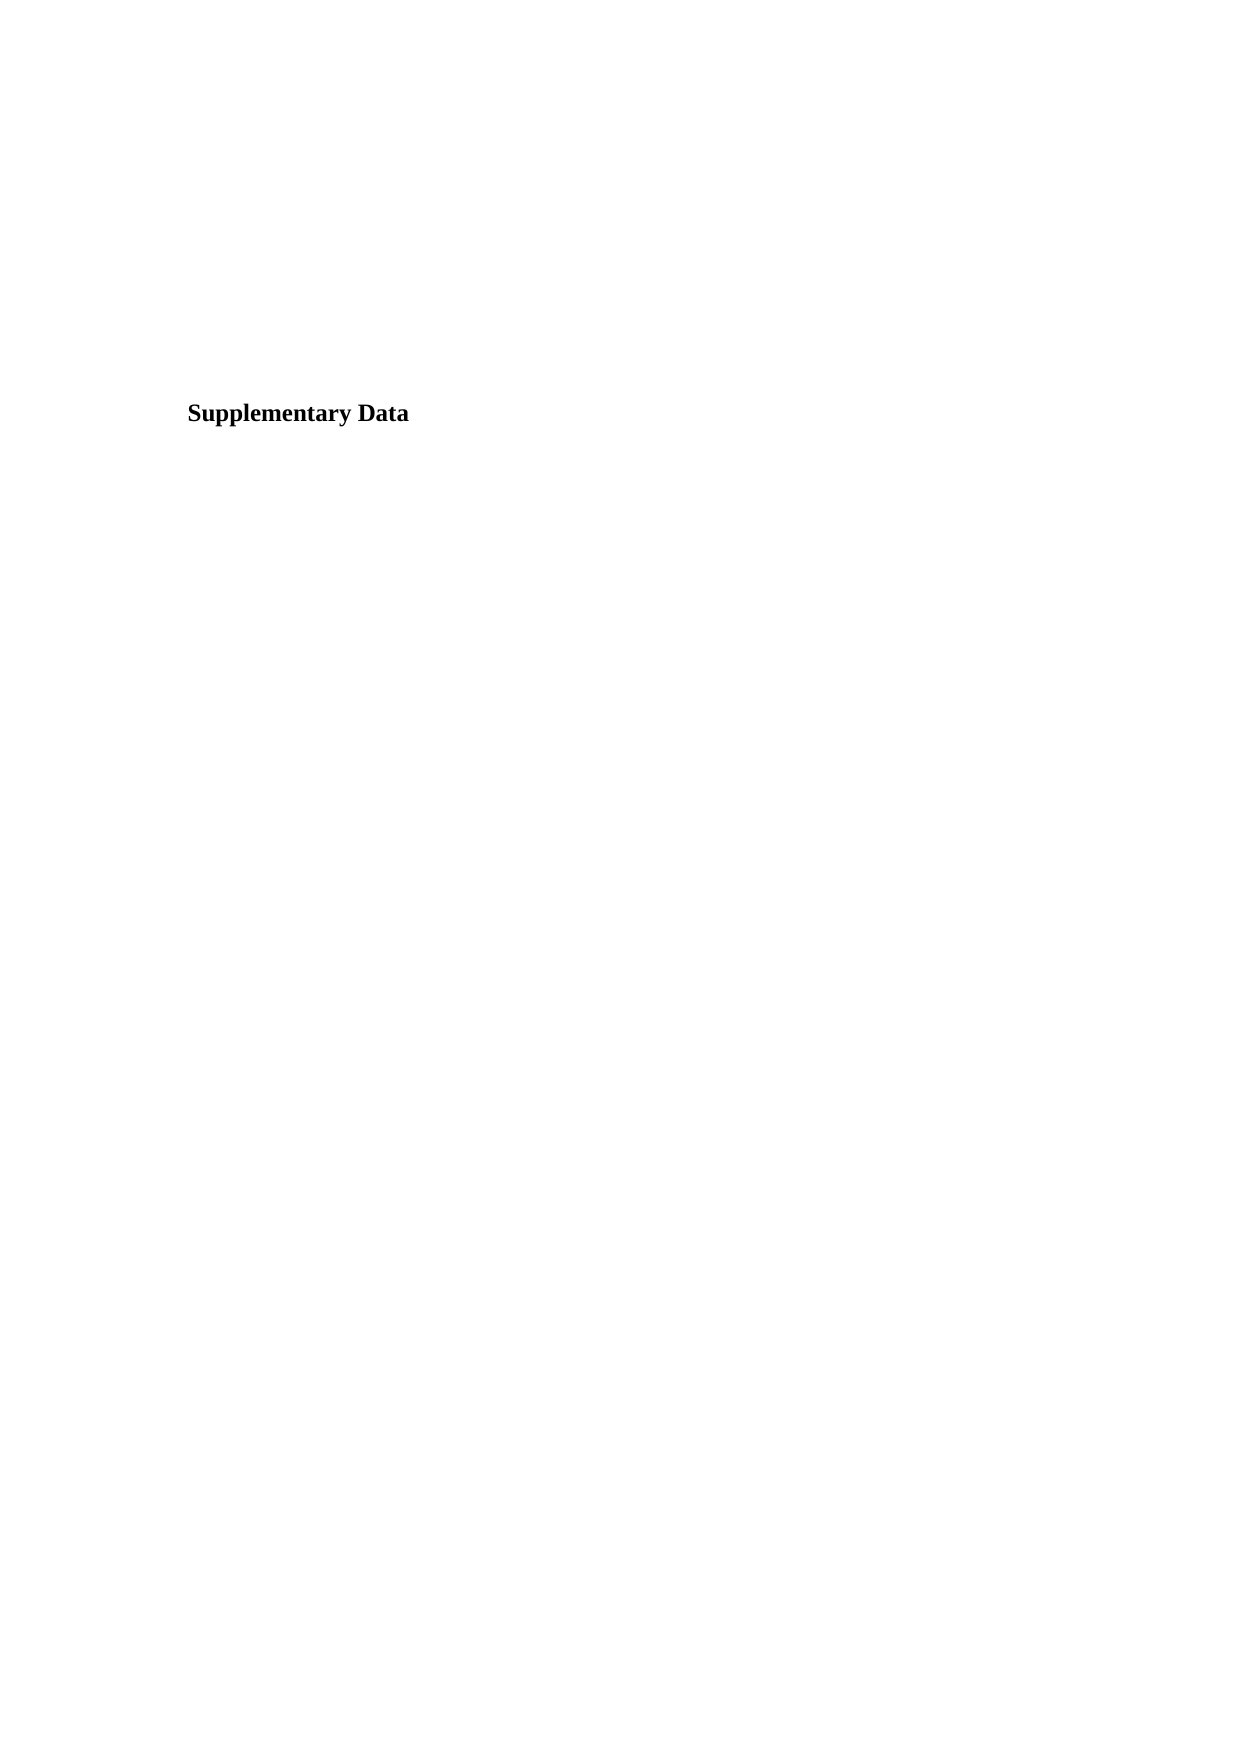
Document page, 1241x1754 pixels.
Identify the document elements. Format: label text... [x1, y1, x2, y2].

text Supplementary Data [187, 396, 1053, 428]
